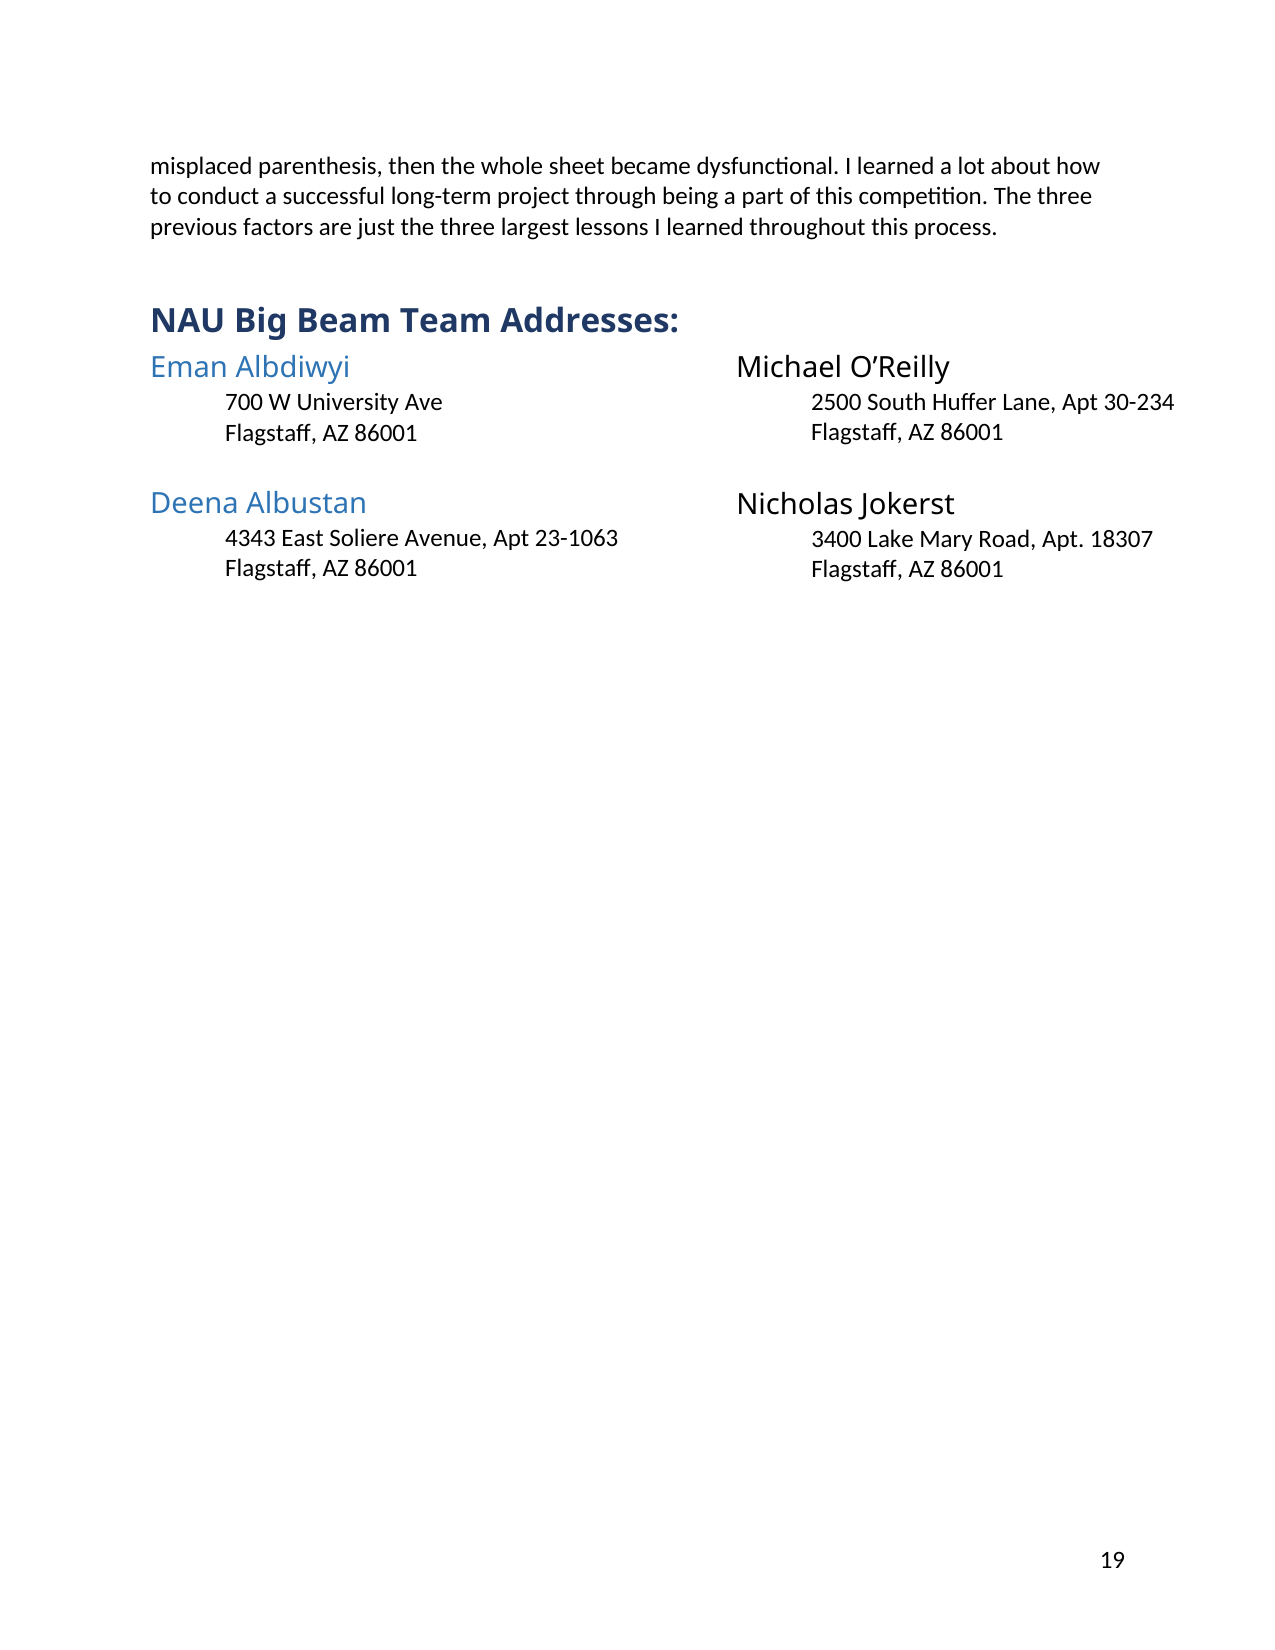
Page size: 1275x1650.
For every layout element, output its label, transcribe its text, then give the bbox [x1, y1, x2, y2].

text Flagstaff, AZ 86001 [225, 552, 1125, 583]
text 700 W University Ave [150, 386, 1125, 417]
text Flagstaff, AZ 86001 [150, 417, 1125, 447]
subtitle NAU Big Beam Team Addresses: [150, 297, 1125, 342]
subtitle Deena Albustan [150, 482, 1125, 522]
subtitle Eman Albdiwyi [150, 347, 1125, 386]
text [150, 150, 1125, 242]
text 4343 East Soliere Avenue, Apt 23-1063 [150, 522, 1125, 552]
